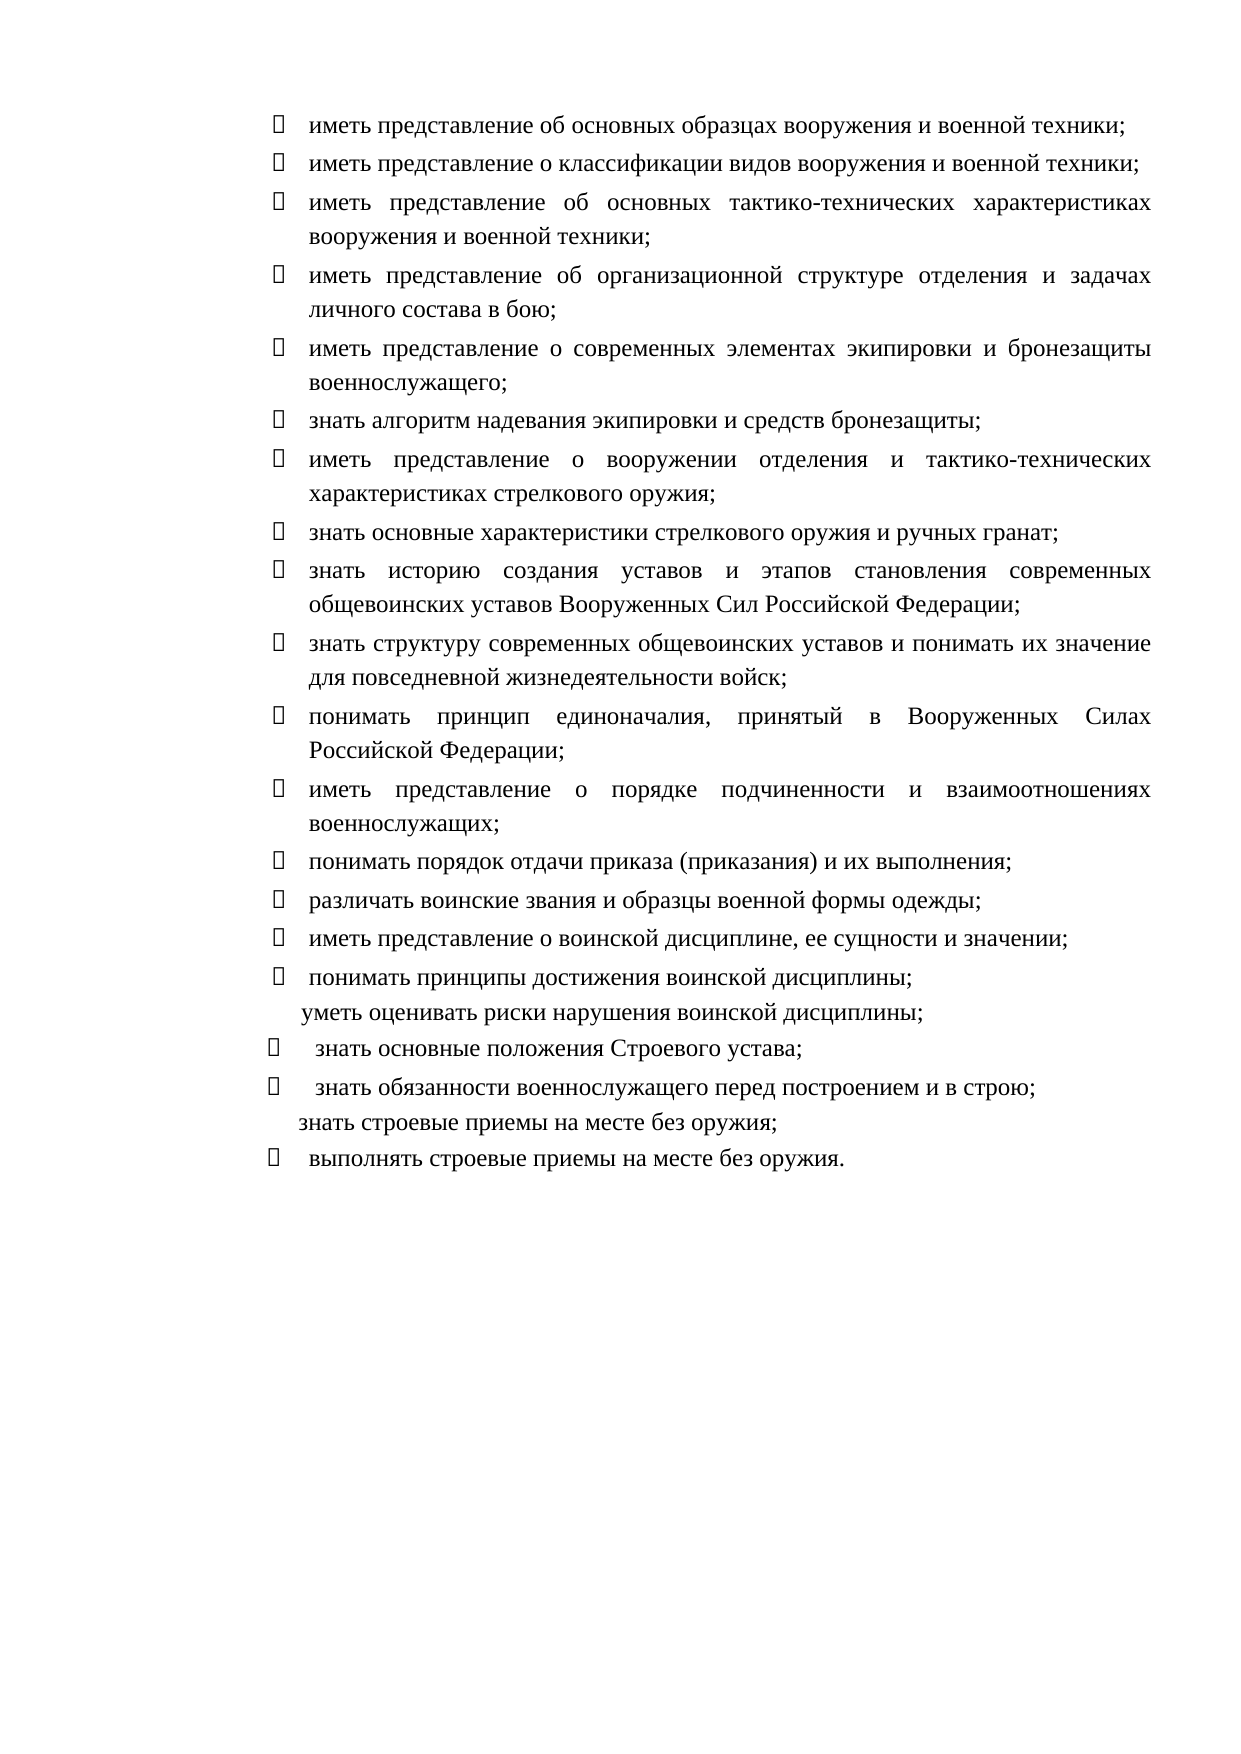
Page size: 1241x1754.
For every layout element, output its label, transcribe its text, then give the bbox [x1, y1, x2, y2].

list различать воинские звания и образцы военной формы одежды; [271, 881, 1152, 916]
list иметь представление об основных тактико-технических характеристиках вооружения и военной техники; [271, 184, 1152, 250]
list знать обязанности военнослужащего перед построением и в строю; [266, 1069, 1039, 1103]
text уметь оценивать риски нарушения воинской дисциплины; [301, 997, 1039, 1026]
list понимать порядок отдачи приказа (приказания) и их выполнения; [271, 843, 1152, 877]
list знать структуру современных общевоинских уставов и понимать их значение для повседневной жизнедеятельности войск; [271, 625, 1152, 691]
list иметь представление о современных элементах экипировки и бронезащиты военнослужащего; [271, 329, 1152, 396]
list понимать принципы достижения воинской дисциплины; [271, 959, 1152, 993]
list иметь представление об основных образцах вооружения и военной техники; [271, 106, 1152, 141]
text  знать строевые приемы на месте без оружия; [266, 1107, 1039, 1136]
list иметь представление о вооружении отделения и тактико-технических характеристиках стрелкового оружия; [271, 441, 1152, 507]
list выполнять строевые приемы на месте без оружия. [266, 1140, 1039, 1174]
list знать основные характеристики стрелкового оружия и ручных гранат; [271, 513, 1152, 547]
list иметь представление об организационной структуре отделения и задачах личного состава в бою; [271, 257, 1152, 323]
list понимать принцип единоначалия, принятый в Вооруженных Силах Российской Федерации; [271, 697, 1152, 764]
list знать историю создания уставов и этапов становления современных общевоинских уставов Вооруженных Сил Российской Федерации; [271, 552, 1152, 618]
list знать алгоритм надевания экипировки и средств бронезащиты; [271, 402, 1152, 436]
list иметь представление о порядке подчиненности и взаимоотношениях военнослужащих; [271, 770, 1152, 837]
list иметь представление о классификации видов вооружения и военной техники; [271, 145, 1152, 179]
list иметь представление о воинской дисциплине, ее сущности и значении; [271, 920, 1152, 954]
list знать основные положения Строевого устава; [266, 1030, 1039, 1064]
